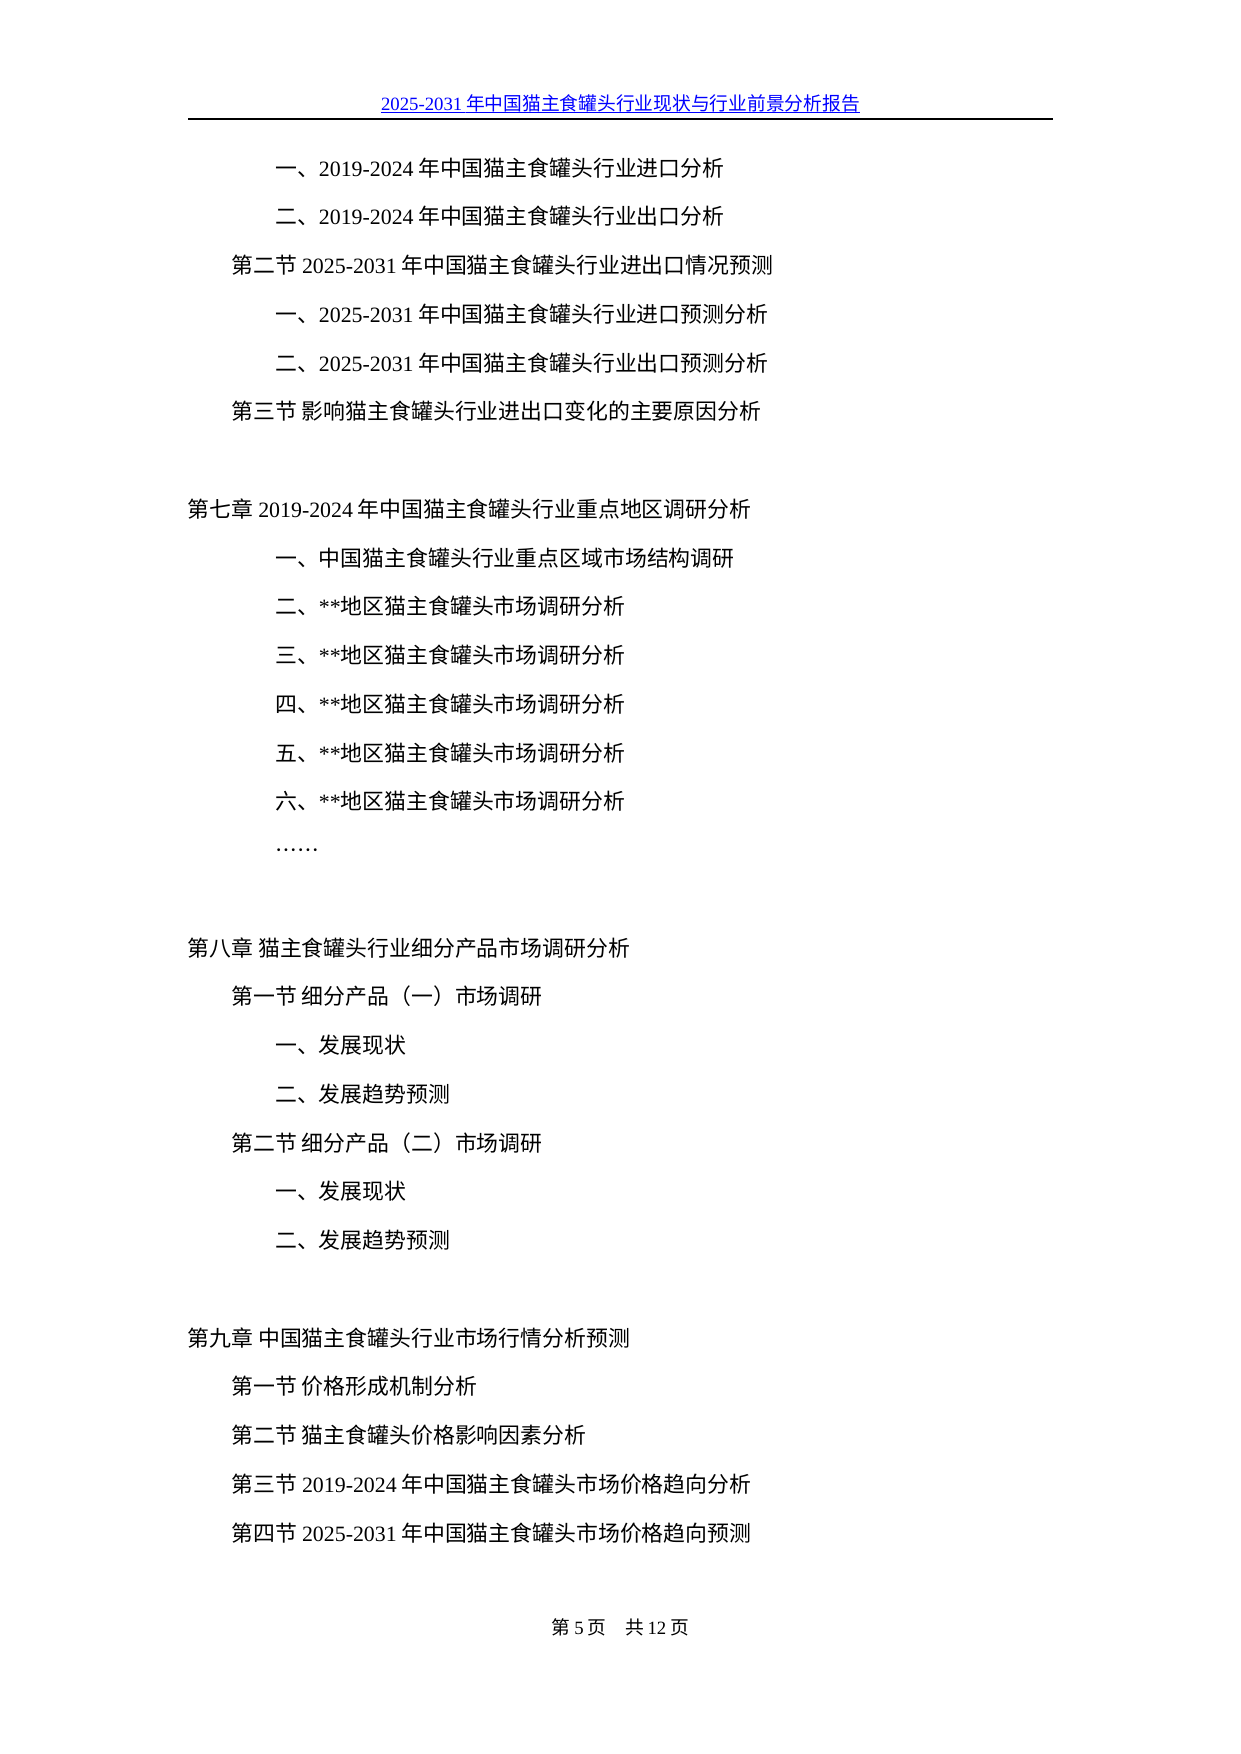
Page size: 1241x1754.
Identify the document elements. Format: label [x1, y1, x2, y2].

text [187, 150, 1053, 1548]
